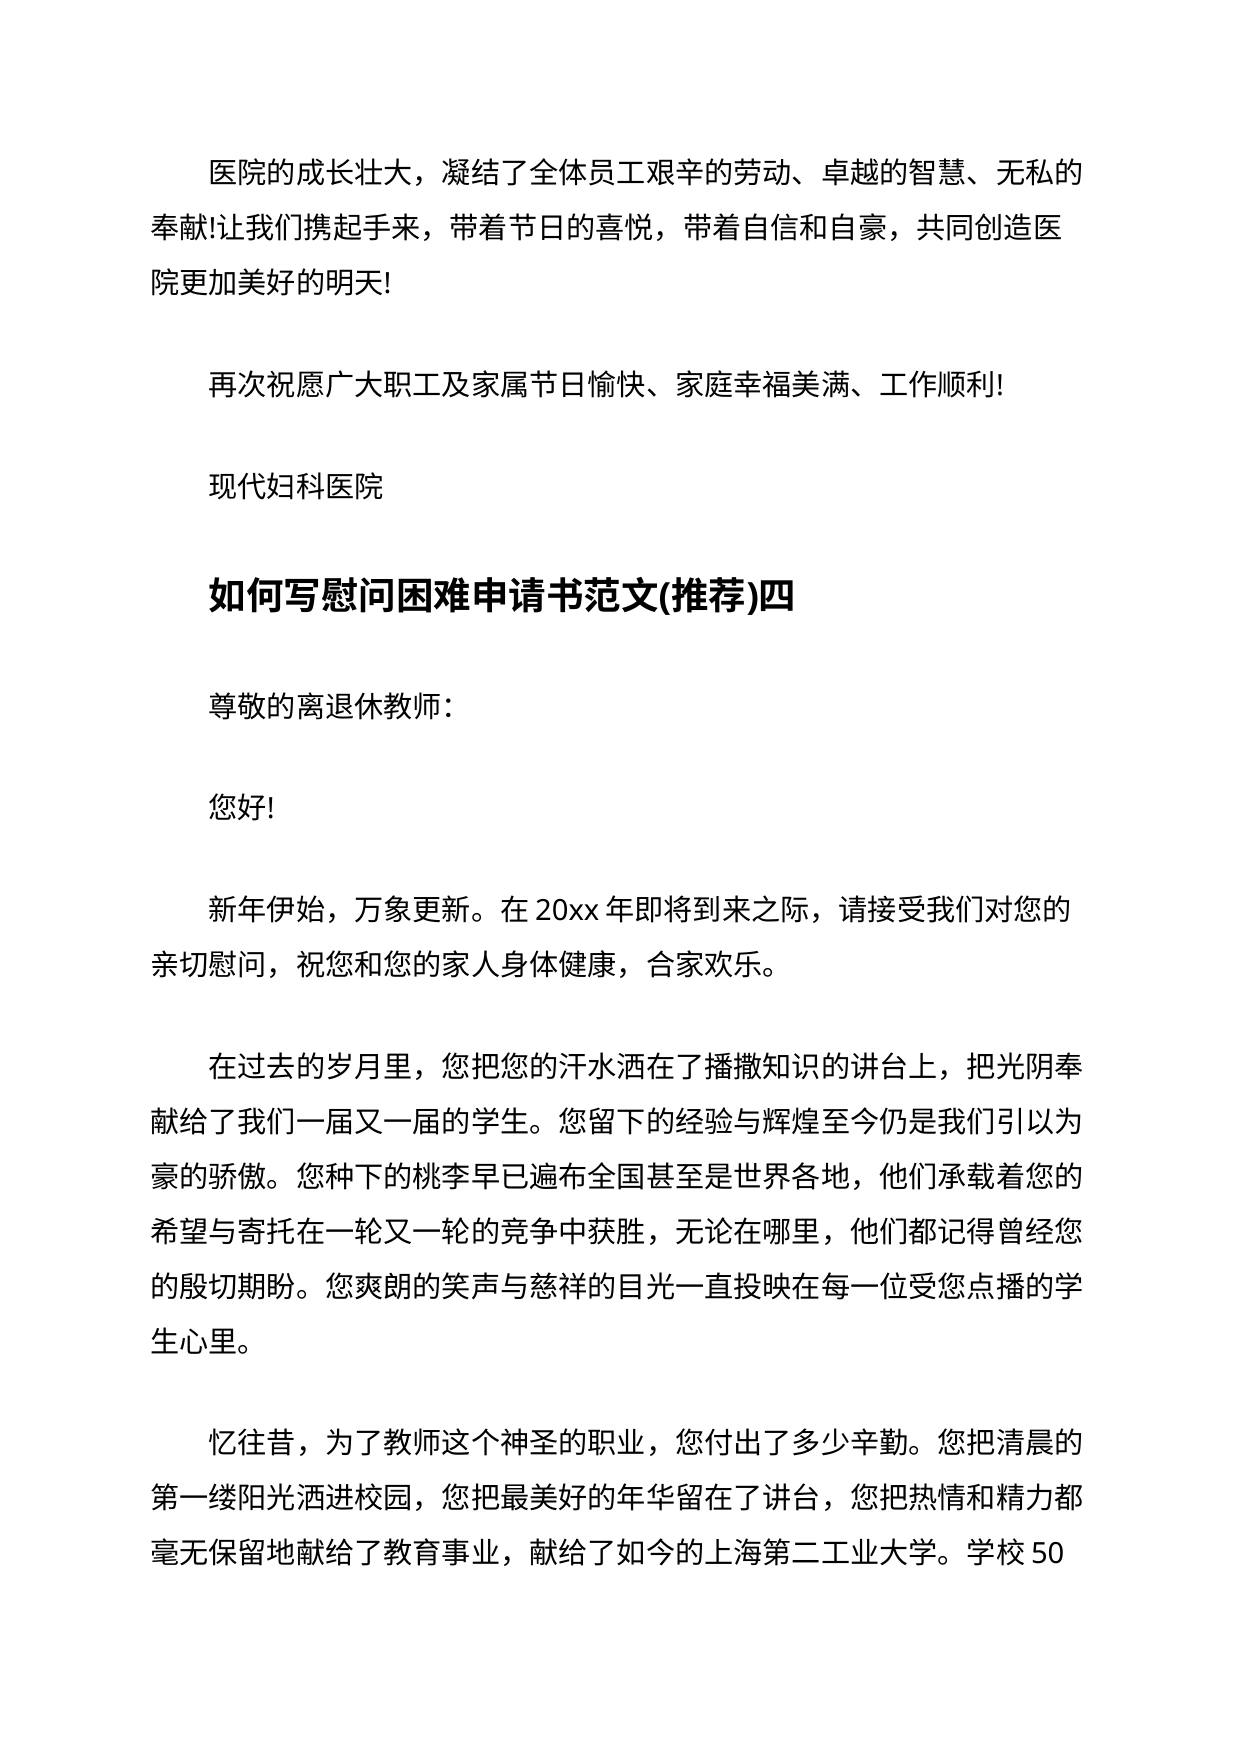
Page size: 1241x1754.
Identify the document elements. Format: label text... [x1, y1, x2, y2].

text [150, 1420, 1090, 1572]
text 现代妇科医院 [150, 464, 1090, 506]
text 如何写慰问困难申请书范文(推荐)四 [150, 566, 1090, 620]
text 医院的成长壮大，凝结了全体员工艰辛的劳动、卓越的智慧、无私的奉献!让我们携起手来，带着节日的喜悦，带着自信和自豪，共同创造医院更加美好的明天! [150, 150, 1090, 302]
text 新年伊始，万象更新。在20xx年即将到来之际，请接受我们对您的亲切慰问，祝您和您的家人身体健康，合家欢乐。 [150, 887, 1090, 984]
text 在过去的岁月里，您把您的汗水洒在了播撒知识的讲台上，把光阴奉献给了我们一届又一届的学生。您留下的经验与辉煌至今仍是我们引以为豪的骄傲。您种下的桃李早已遍布全国甚至是世界各地，他们承载着您的希望与寄托在一轮又一轮的竞争中获胜，无论在哪里，他们都记得曾经您的殷切期盼。您爽朗的笑声与慈祥的目光一直投映在每一位受您点播的学生心里。 [150, 1044, 1090, 1361]
text 您好! [150, 785, 1090, 827]
text 尊敬的离退休教师： [150, 683, 1090, 726]
text 再次祝愿广大职工及家属节日愉快、家庭幸福美满、工作顺利! [150, 362, 1090, 404]
